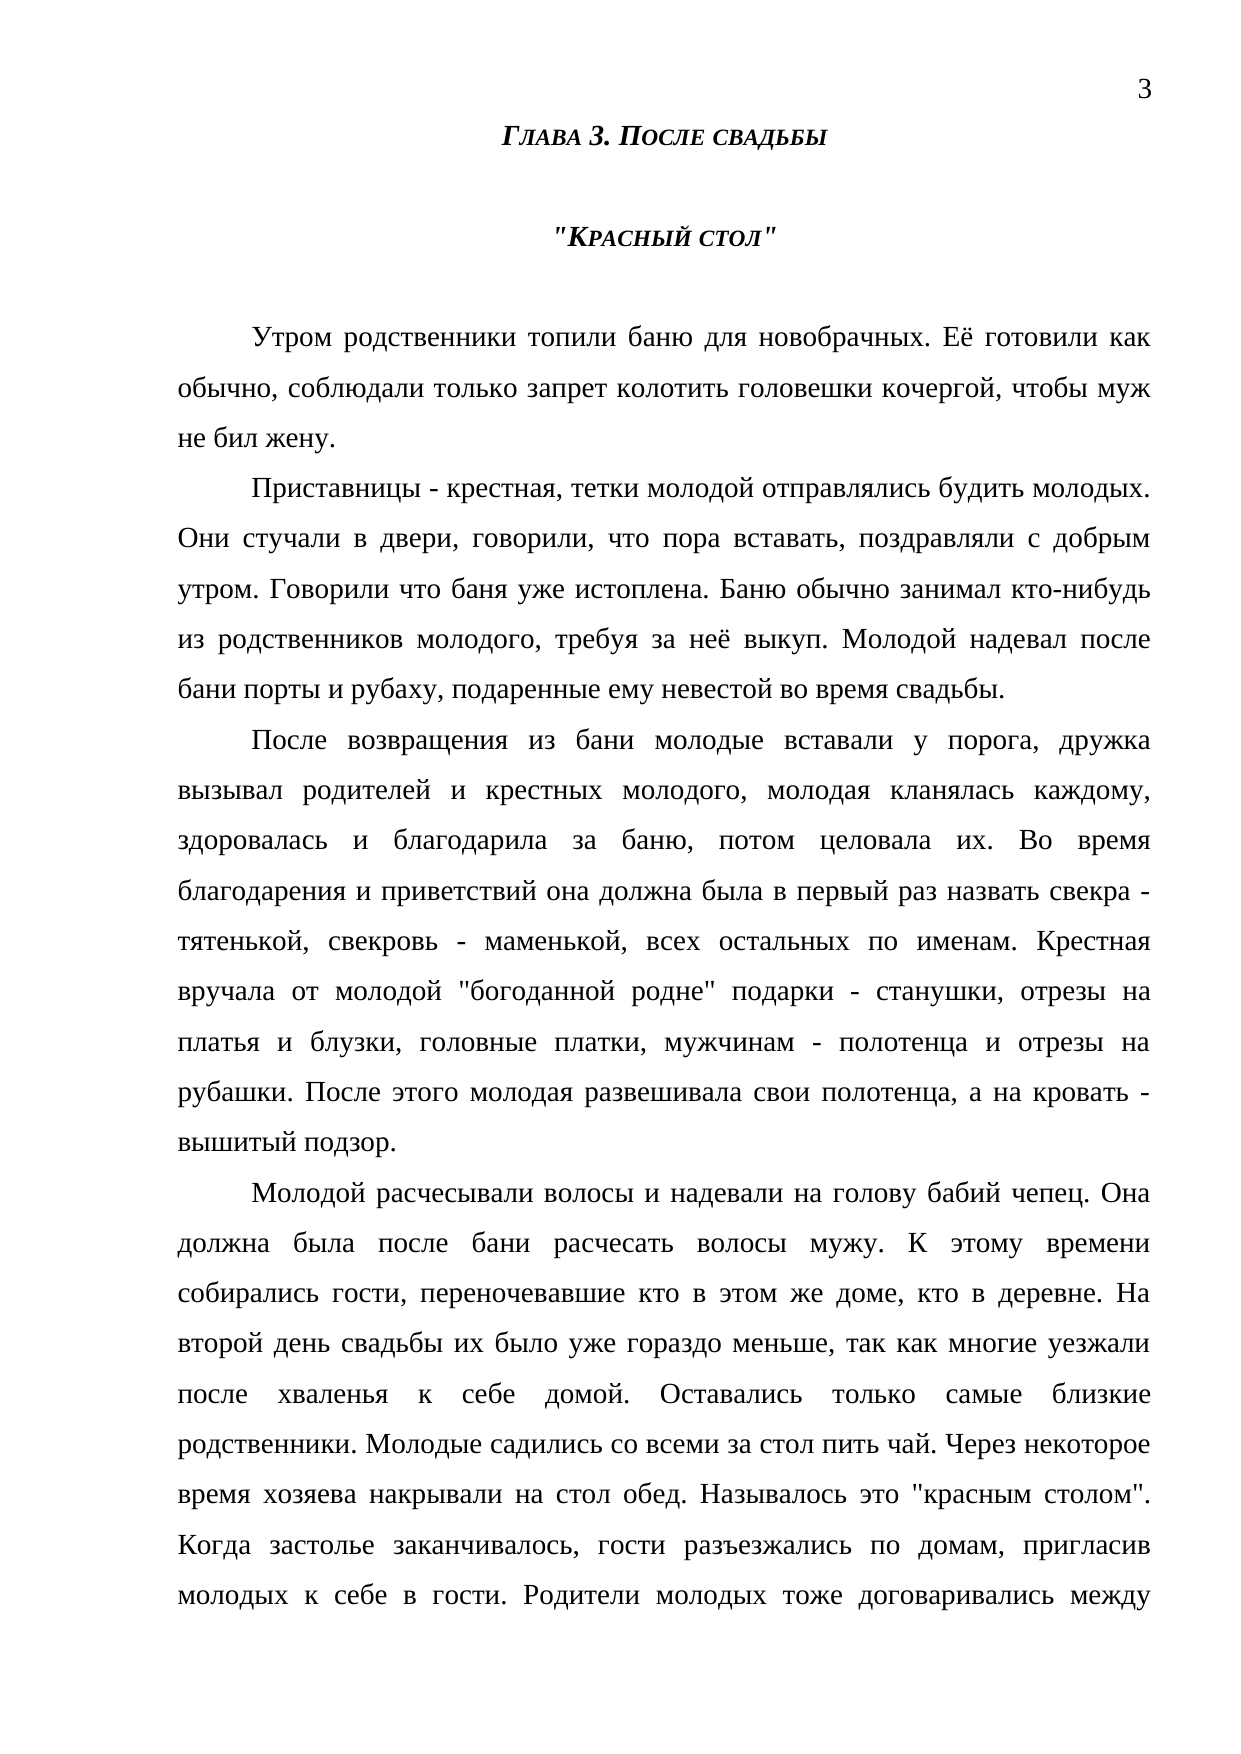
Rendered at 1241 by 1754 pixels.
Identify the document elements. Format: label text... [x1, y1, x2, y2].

subtitle Глава 3. После свадьбы [177, 118, 1152, 152]
subtitle "Красный стол" [177, 219, 1152, 252]
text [177, 1175, 1152, 1611]
text Приставницы - крестная, тетки молодой отправлялись будить молодых. Они стучали в двери, говорили, что пора вставать, поздравляли с добрым утром. Говорили что баня уже истоплена. Баню обычно занимал кто-нибудь из родственников молодого, требуя за неё выкуп. Молодой надевал после бани порты и рубаху, подаренные ему невестой во время свадьбы. [177, 470, 1152, 705]
text После возвращения из бани молодые вставали у порога, дружка вызывал родителей и крестных молодого, молодая кланялась каждому, здоровалась и благодарила за баню, потом целовала их. Во время благодарения и приветствий она должна была в первый раз назвать свекра - тятенькой, свекровь - маменькой, всех остальных по именам. Крестная вручала от молодой "богоданной родне" подарки - станушки, отрезы на платья и блузки, головные платки, мужчинам - полотенца и отрезы на рубашки. После этого молодая развешивала свои полотенца, а на кровать - вышитый подзор. [177, 722, 1152, 1158]
text Утром родственники топили баню для новобрачных. Её готовили как обычно, соблюдали только запрет колотить головешки кочергой, чтобы муж не бил жену. [177, 319, 1152, 453]
